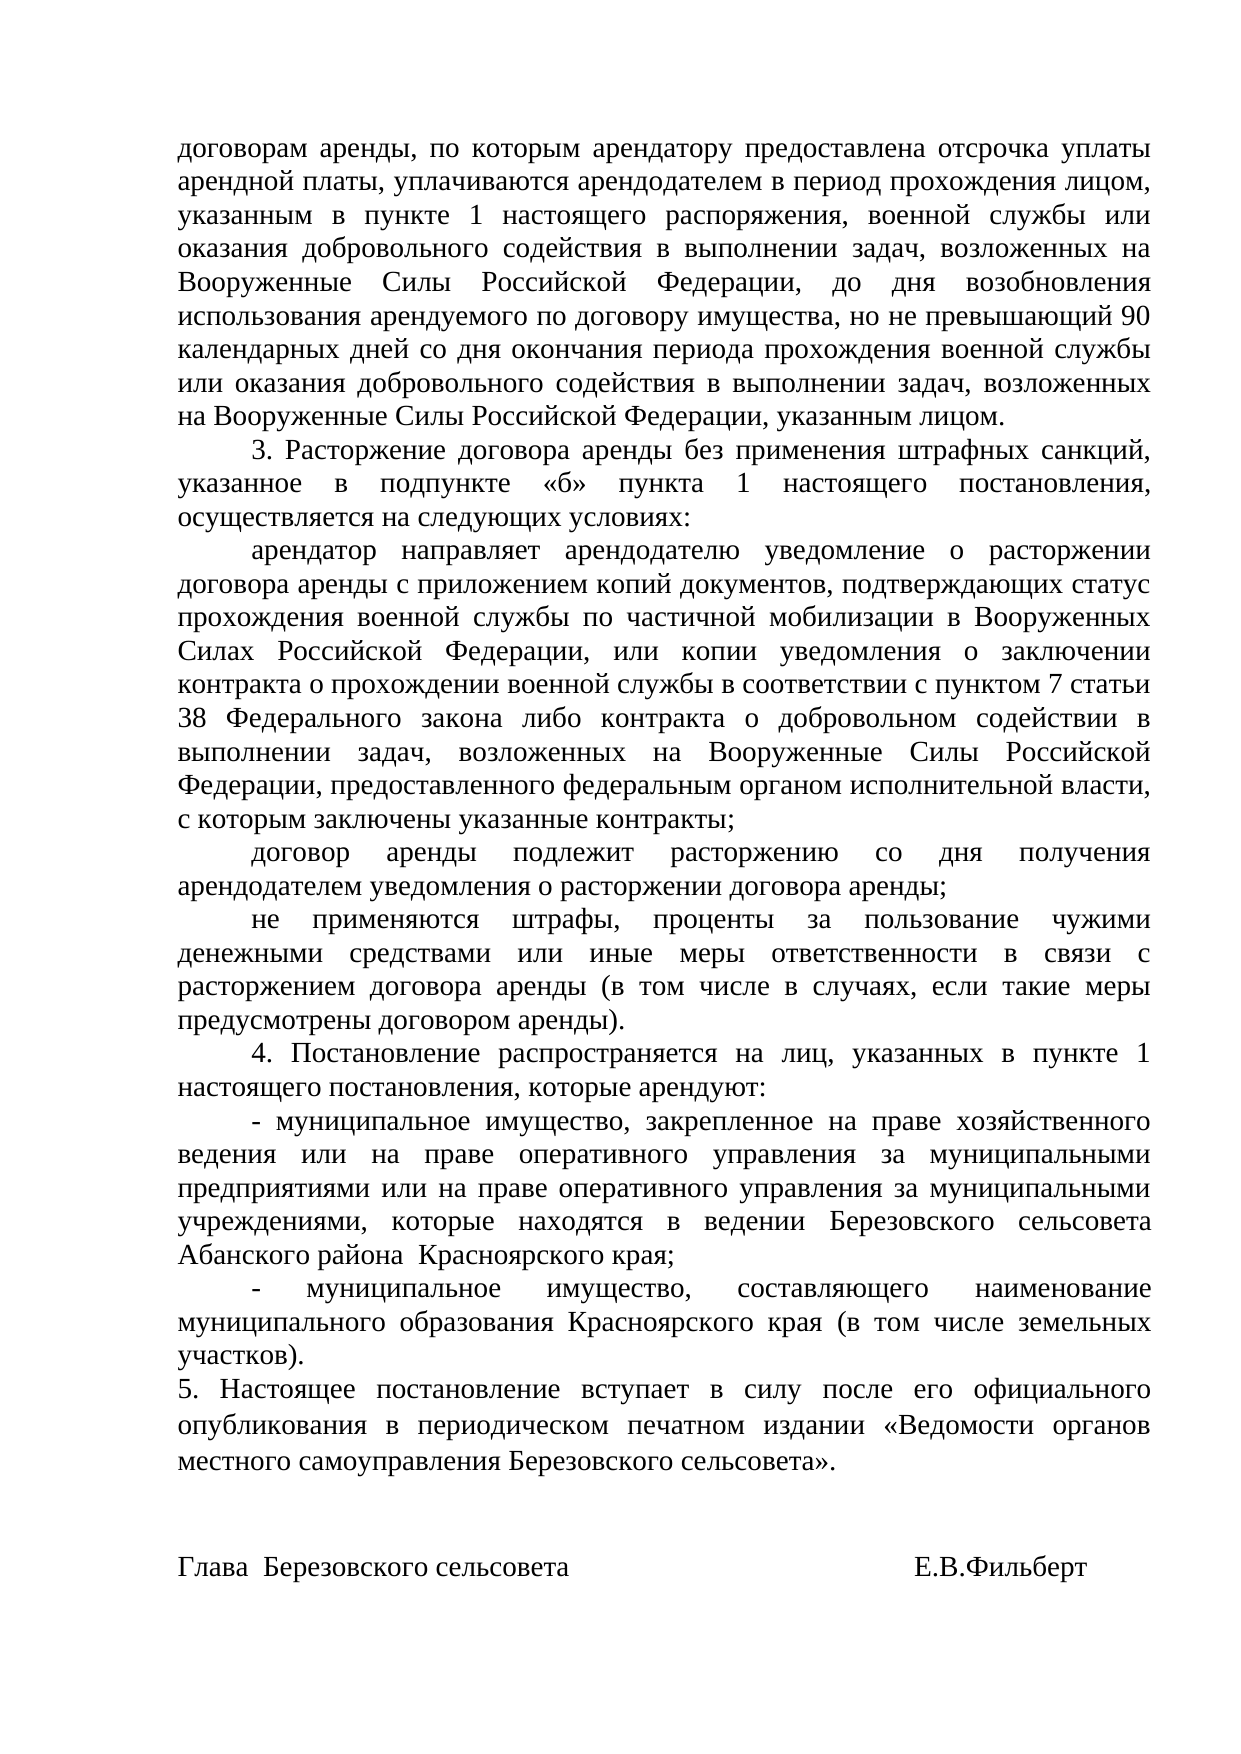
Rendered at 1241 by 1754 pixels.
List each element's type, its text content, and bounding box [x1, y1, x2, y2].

text не применяются штрафы, проценты за пользование чужими денежными средствами или иные меры ответственности в связи с расторжением договора аренды (в том числе в случаях, если такие меры предусмотрены договором аренды). [177, 901, 1152, 1036]
text 3. Расторжение договора аренды без применения штрафных санкций, указанное в подпункте «б» пункта 1 настоящего постановления, осуществляется на следующих условиях: [177, 432, 1152, 532]
text - муниципальное имущество, составляющего наименование муниципального образования Красноярского края (в том числе земельных участков). [177, 1270, 1152, 1371]
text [177, 130, 1152, 432]
text Глава Березовского сельсовета Е.В.Фильберт [177, 1549, 1152, 1582]
text договор аренды подлежит расторжению со дня получения арендодателем уведомления о расторжении договора аренды; [177, 834, 1152, 901]
text - муниципальное имущество, закрепленное на праве хозяйственного ведения или на праве оперативного управления за муниципальными предприятиями или на праве оперативного управления за муниципальными учреждениями, которые находятся в ведении Березовского сельсовета Абанского района Красноярского края; [177, 1103, 1152, 1270]
text 4. Постановление распространяется на лиц, указанных в пункте 1 настоящего постановления, которые арендуют: [177, 1036, 1152, 1103]
text арендатор направляет арендодателю уведомление о расторжении договора аренды с приложением копий документов, подтверждающих статус прохождения военной службы по частичной мобилизации в Вооруженных Силах Российской Федерации, или копии уведомления о заключении контракта о прохождении военной службы в соответствии с пунктом 7 статьи 38 Федерального закона либо контракта о добровольном содействии в выполнении задач, возложенных на Вооруженные Силы Российской Федерации, предоставленного федеральным органом исполнительной власти, с которым заключены указанные контракты; [177, 532, 1152, 834]
text 5. Настоящее постановление вступает в силу после его официального опубликования в периодическом печатном издании «Ведомости органов местного самоуправления Березовского сельсовета». [177, 1371, 1152, 1477]
